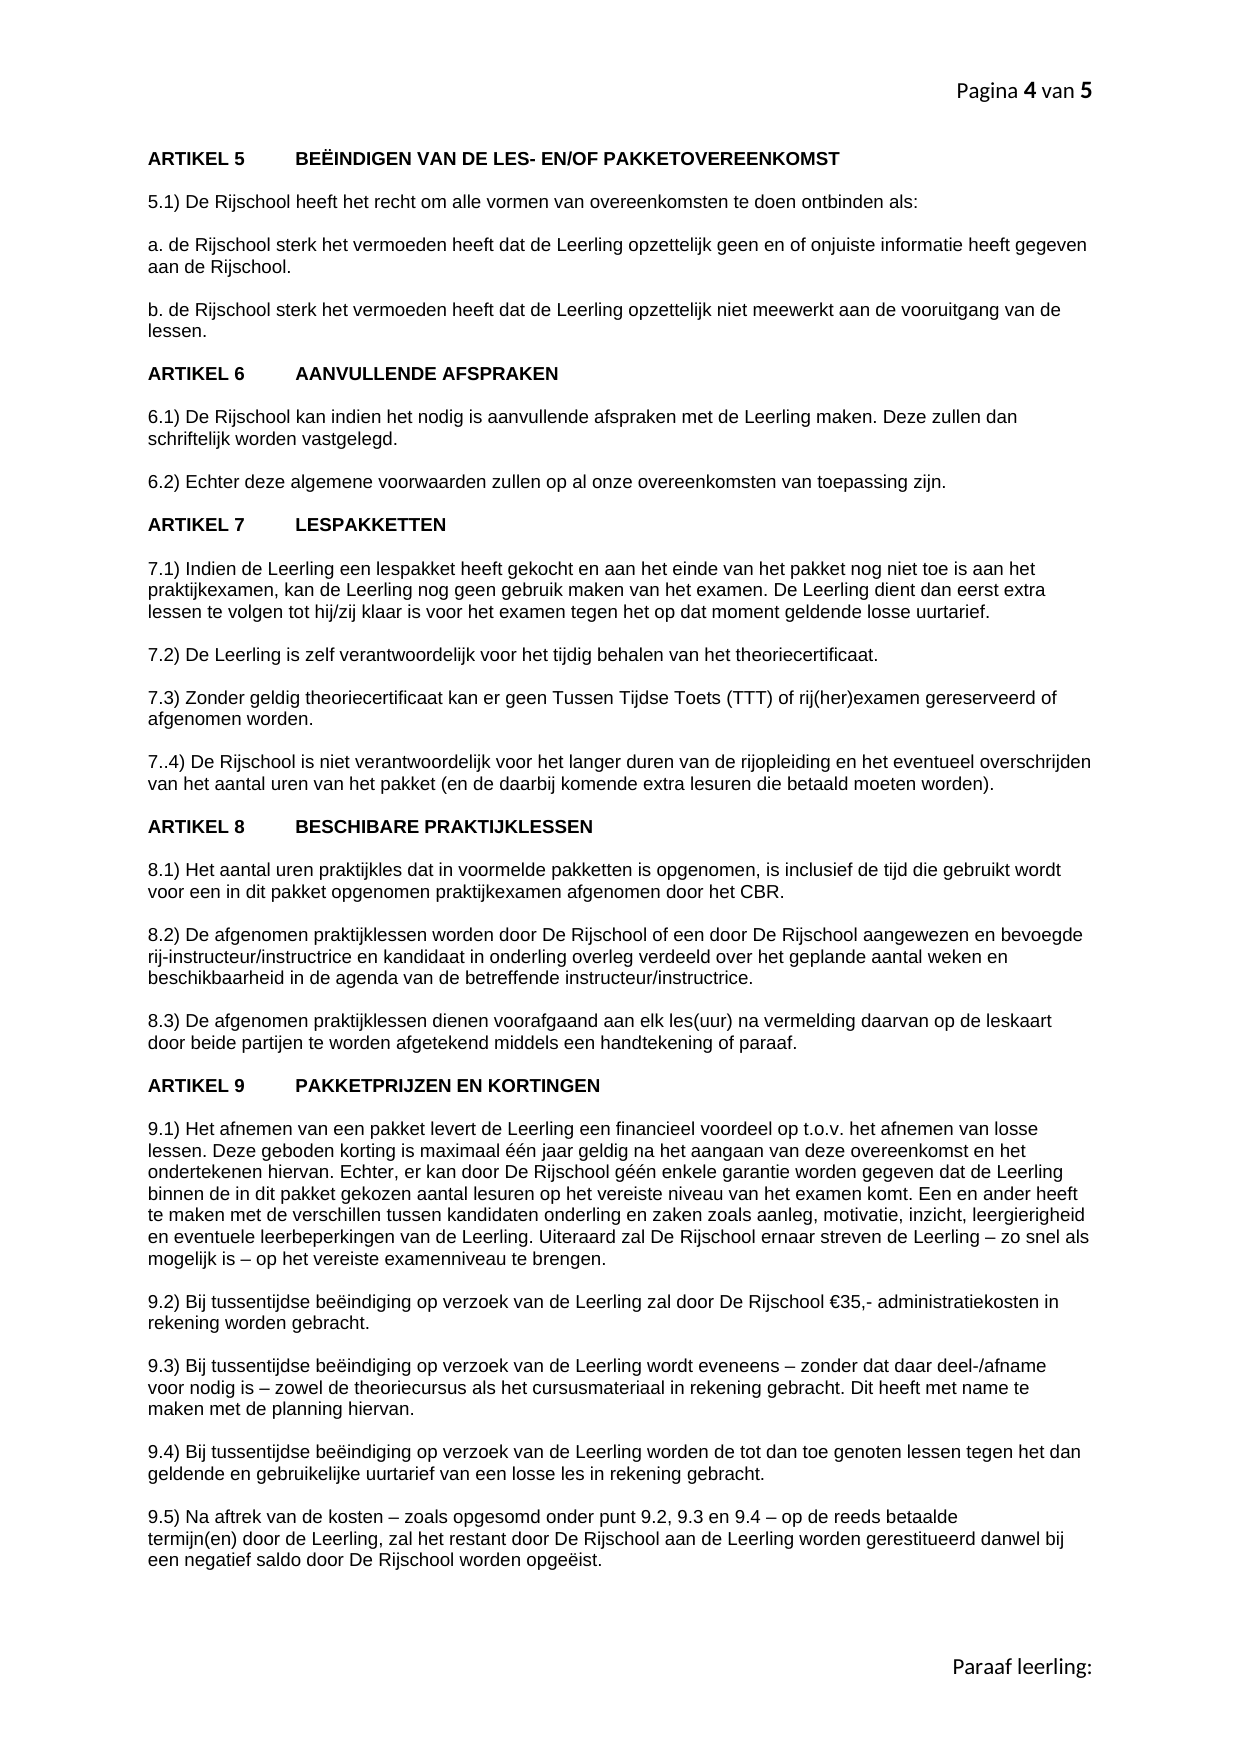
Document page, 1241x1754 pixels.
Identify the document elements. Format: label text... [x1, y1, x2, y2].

text ARTIKEL 8 BESCHIBARE PRAKTIJKLESSEN [148, 816, 1093, 838]
text b. de Rijschool sterk het vermoeden heeft dat de Leerling opzettelijk niet meewerkt aan de vooruitgang van de lessen. [148, 298, 1093, 342]
text 7..4) De Rijschool is niet verantwoordelijk voor het langer duren van de rijopleiding en het eventueel overschrijden van het aantal uren van het pakket (en de daarbij komende extra lesuren die betaald moeten worden). [148, 751, 1093, 794]
text ARTIKEL 6 AANVULLENDE AFSPRAKEN [148, 363, 1093, 385]
text en eventuele leerbeperkingen van de Leerling. Uiteraard zal De Rijschool ernaar streven de Leerling – zo snel als [148, 1226, 1093, 1247]
text mogelijk is – op het vereiste examenniveau te brengen. [148, 1247, 1093, 1269]
text ondertekenen hiervan. Echter, er kan door De Rijschool géén enkele garantie worden gegeven dat de Leerling [148, 1161, 1093, 1183]
text 8.3) De afgenomen praktijklessen dienen voorafgaand aan elk les(uur) na vermelding daarvan op de leskaart [148, 1010, 1093, 1032]
text voor een in dit pakket opgenomen praktijkexamen afgenomen door het CBR. [148, 881, 1093, 902]
text te maken met de verschillen tussen kandidaten onderling en zaken zoals aanleg, motivatie, inzicht, leergierigheid [148, 1204, 1093, 1226]
text a. de Rijschool sterk het vermoeden heeft dat de Leerling opzettelijk geen en of onjuiste informatie heeft gegeven aan de Rijschool. [148, 234, 1093, 277]
text maken met de planning hiervan. [148, 1398, 1093, 1420]
text geldende en gebruikelijke uurtarief van een losse les in rekening gebracht. [148, 1463, 1093, 1484]
text 9.4) Bij tussentijdse beëindiging op verzoek van de Leerling worden de tot dan toe genoten lessen tegen het dan [148, 1441, 1093, 1463]
text 5.1) De Rijschool heeft het recht om alle vormen van overeenkomsten te doen ontbinden als: [148, 191, 1093, 212]
text ARTIKEL 5 BEËINDIGEN VAN DE LES- EN/OF PAKKETOVEREENKOMST [148, 148, 1093, 169]
text rekening worden gebracht. [148, 1312, 1093, 1333]
text lessen. Deze geboden korting is maximaal één jaar geldig na het aangaan van deze overeenkomst en het [148, 1139, 1093, 1161]
text ARTIKEL 9 PAKKETPRIJZEN EN KORTINGEN [148, 1075, 1093, 1096]
text 9.1) Het afnemen van een pakket levert de Leerling een financieel voordeel op t.o.v. het afnemen van losse [148, 1118, 1093, 1139]
text ARTIKEL 7 LESPAKKETTEN [148, 514, 1093, 536]
text 9.5) Na aftrek van de kosten – zoals opgesomd onder punt 9.2, 9.3 en 9.4 – op de reeds betaalde [148, 1506, 1093, 1528]
text 9.2) Bij tussentijdse beëindiging op verzoek van de Leerling zal door De Rijschool €35,- administratiekosten in [148, 1290, 1093, 1312]
text rij-instructeur/instructrice en kandidaat in onderling overleg verdeeld over het geplande aantal weken en [148, 945, 1093, 967]
text 7.1) Indien de Leerling een lespakket heeft gekocht en aan het einde van het pakket nog niet toe is aan het praktijkexamen, kan de Leerling nog geen gebruik maken van het examen. De Leerling dient dan eerst extra lessen te volgen tot hij/zij klaar is voor het examen tegen het op dat moment geldende losse uurtarief. [148, 557, 1093, 622]
text 7.3) Zonder geldig theoriecertificaat kan er geen Tussen Tijdse Toets (TTT) of rij(her)examen gereserveerd of afgenomen worden. [148, 687, 1093, 730]
text 7.2) De Leerling is zelf verantwoordelijk voor het tijdig behalen van het theoriecertificaat. [148, 643, 1093, 665]
text een negatief saldo door De Rijschool worden opgeëist. [148, 1549, 1093, 1571]
text door beide partijen te worden afgetekend middels een handtekening of paraaf. [148, 1032, 1093, 1053]
text binnen de in dit pakket gekozen aantal lesuren op het vereiste niveau van het examen komt. Een en ander heeft [148, 1183, 1093, 1204]
text termijn(en) door de Leerling, zal het restant door De Rijschool aan de Leerling worden gerestitueerd danwel bij [148, 1528, 1093, 1549]
text 8.2) De afgenomen praktijklessen worden door De Rijschool of een door De Rijschool aangewezen en bevoegde [148, 924, 1093, 945]
text beschikbaarheid in de agenda van de betreffende instructeur/instructrice. [148, 967, 1093, 988]
text 8.1) Het aantal uren praktijkles dat in voormelde pakketten is opgenomen, is inclusief de tijd die gebruikt wordt [148, 859, 1093, 881]
text 6.1) De Rijschool kan indien het nodig is aanvullende afspraken met de Leerling maken. Deze zullen dan schriftelijk worden vastgelegd. [148, 406, 1093, 449]
text 9.3) Bij tussentijdse beëindiging op verzoek van de Leerling wordt eveneens – zonder dat daar deel-/afname [148, 1355, 1093, 1377]
text 6.2) Echter deze algemene voorwaarden zullen op al onze overeenkomsten van toepassing zijn. [148, 471, 1093, 493]
text voor nodig is – zowel de theoriecursus als het cursusmateriaal in rekening gebracht. Dit heeft met name te [148, 1377, 1093, 1398]
